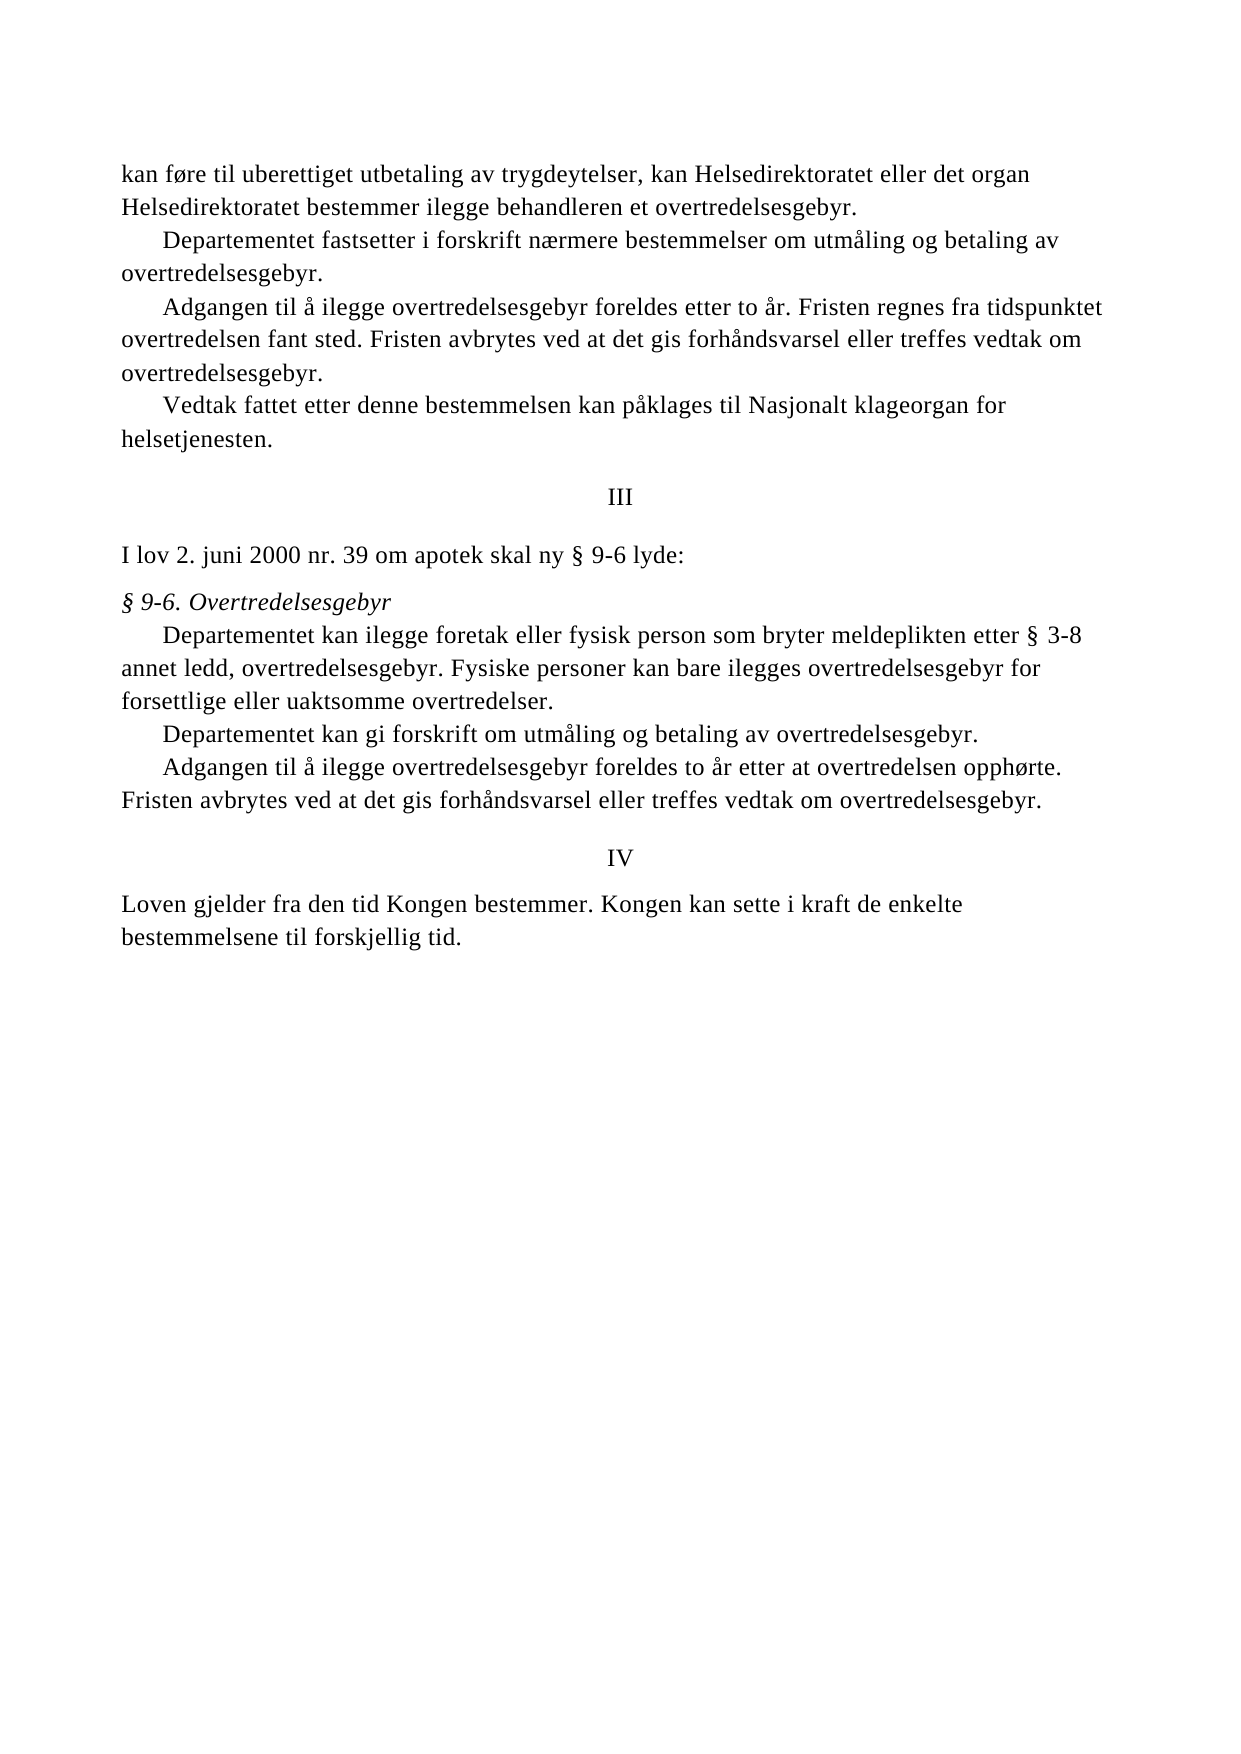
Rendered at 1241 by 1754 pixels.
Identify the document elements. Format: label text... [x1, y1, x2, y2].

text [121, 159, 1119, 221]
text Departementet kan gi forskrift om utmåling og betaling av overtredelsesgebyr. [121, 719, 1119, 748]
text § 9-6. Overtredelsesgebyr [121, 587, 1119, 616]
text Departementet kan ilegge foretak eller fysisk person som bryter meldeplikten etter § 3-8 annet ledd, overtredelsesgebyr. Fysiske personer kan bare ilegges overtredelsesgebyr for forsettlige eller uaktsomme overtredelser. [121, 620, 1119, 715]
text Loven gjelder fra den tid Kongen bestemmer. Kongen kan sette i kraft de enkelte bestemmelsene til forskjellig tid. [121, 889, 1119, 951]
text Adgangen til å ilegge overtredelsesgebyr foreldes to år etter at overtredelsen opphørte. Fristen avbrytes ved at det gis forhåndsvarsel eller treffes vedtak om overtredelsesgebyr. [121, 752, 1119, 814]
text I lov 2. juni 2000 nr. 39 om apotek skal ny § 9-6 lyde: [121, 540, 1119, 568]
text Adgangen til å ilegge overtredelsesgebyr foreldes etter to år. Fristen regnes fra tidspunktet overtredelsen fant sted. Fristen avbrytes ved at det gis forhåndsvarsel eller treffes vedtak om overtredelsesgebyr. [121, 292, 1119, 386]
text Departementet fastsetter i forskrift nærmere bestemmelser om utmåling og betaling av overtredelsesgebyr. [121, 226, 1119, 287]
text III [121, 482, 1119, 510]
text Vedtak fattet etter denne bestemmelsen kan påklages til Nasjonalt klageorgan for helsetjenesten. [121, 391, 1119, 452]
text IV [121, 843, 1119, 872]
